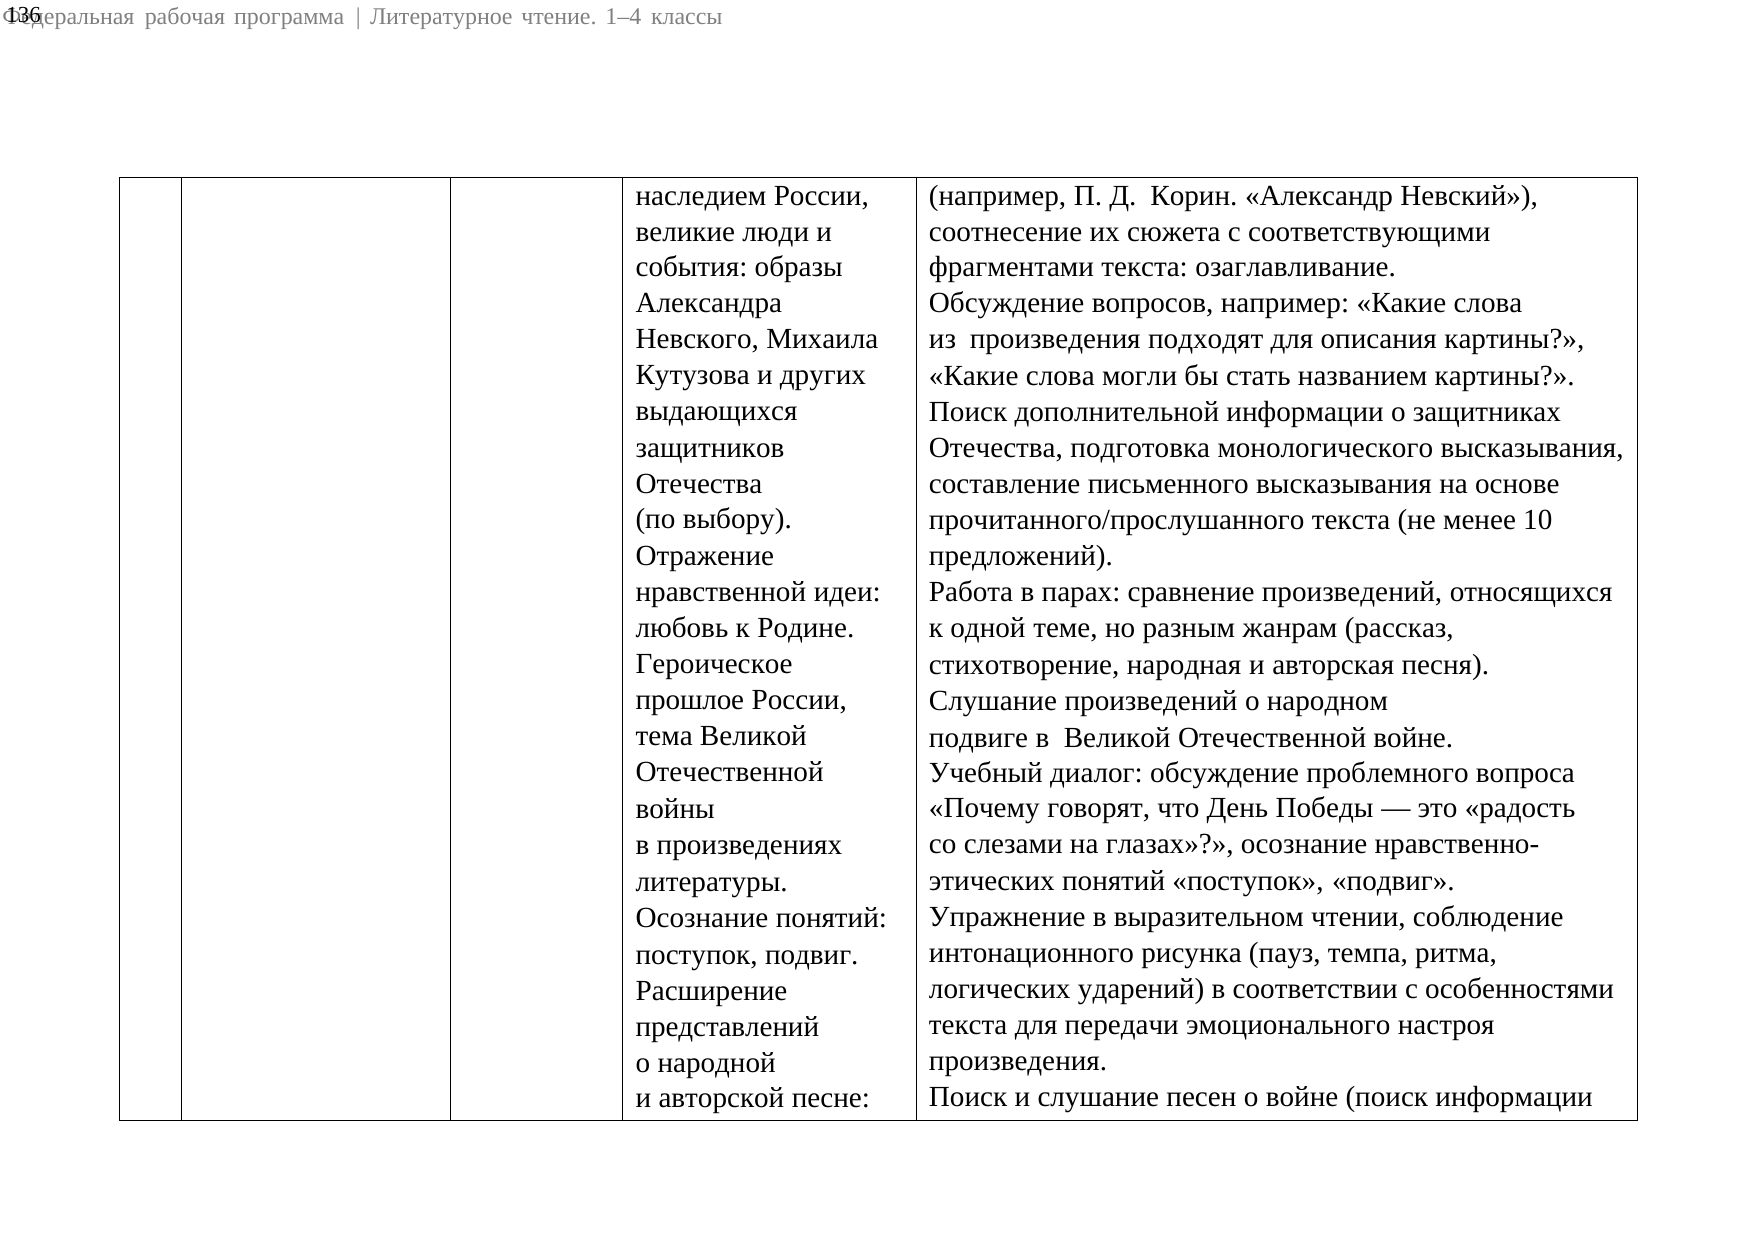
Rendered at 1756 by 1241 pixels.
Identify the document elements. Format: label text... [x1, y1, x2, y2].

table_header (например, П. Д. Корин. «Александр Невский»), соотнесение их сюжета с соответствующими фрагментами текста: озаглавливание. Обсуждение вопросов, например: «Какие слова из произведения подходят для описания картины?», «Какие слова могли бы стать названием картины?». Поиск дополнительной информации о защитниках Отечества, подготовка монологического высказывания, составление письменного высказывания на основе прочитанного/прослушанного текста (не менее 10 предложений). Работа в парах: сравнение произведений, относящихся к одной теме, но разным жанрам (рассказ, стихотворение, народная и авторская песня). Слушание произведений о народном подвиге в Великой Отечественной войне. Учебный диалог: обсуждение проблемного вопроса «Почему говорят, что День Победы — это «радость со слезами на глазах»?», осознание нравственно- этических понятий «поступок», «подвиг». Упражнение в выразительном чтении, соблюдение интонационного рисунка (пауз, темпа, ритма, логических ударений) в соответствии с особенностями текста для передачи эмоционального настроя произведения. Поиск и слушание песен о войне (поиск информации [917, 178, 1637, 1119]
table_header наследием России, великие люди и события: образы Александра Невского, Михаила Кутузова и других выдающихся защитников Отечества (по выбору). Отражение нравственной идеи: любовь к Родине. Героическое прошлое России, тема Великой Отечественной войны в произведениях литературы. Осознание понятий: поступок, подвиг. Расширение представлений о народной и авторской песне: [623, 178, 916, 1119]
table_header [451, 178, 622, 1119]
table_header [182, 178, 450, 1119]
table_header [120, 178, 181, 1119]
